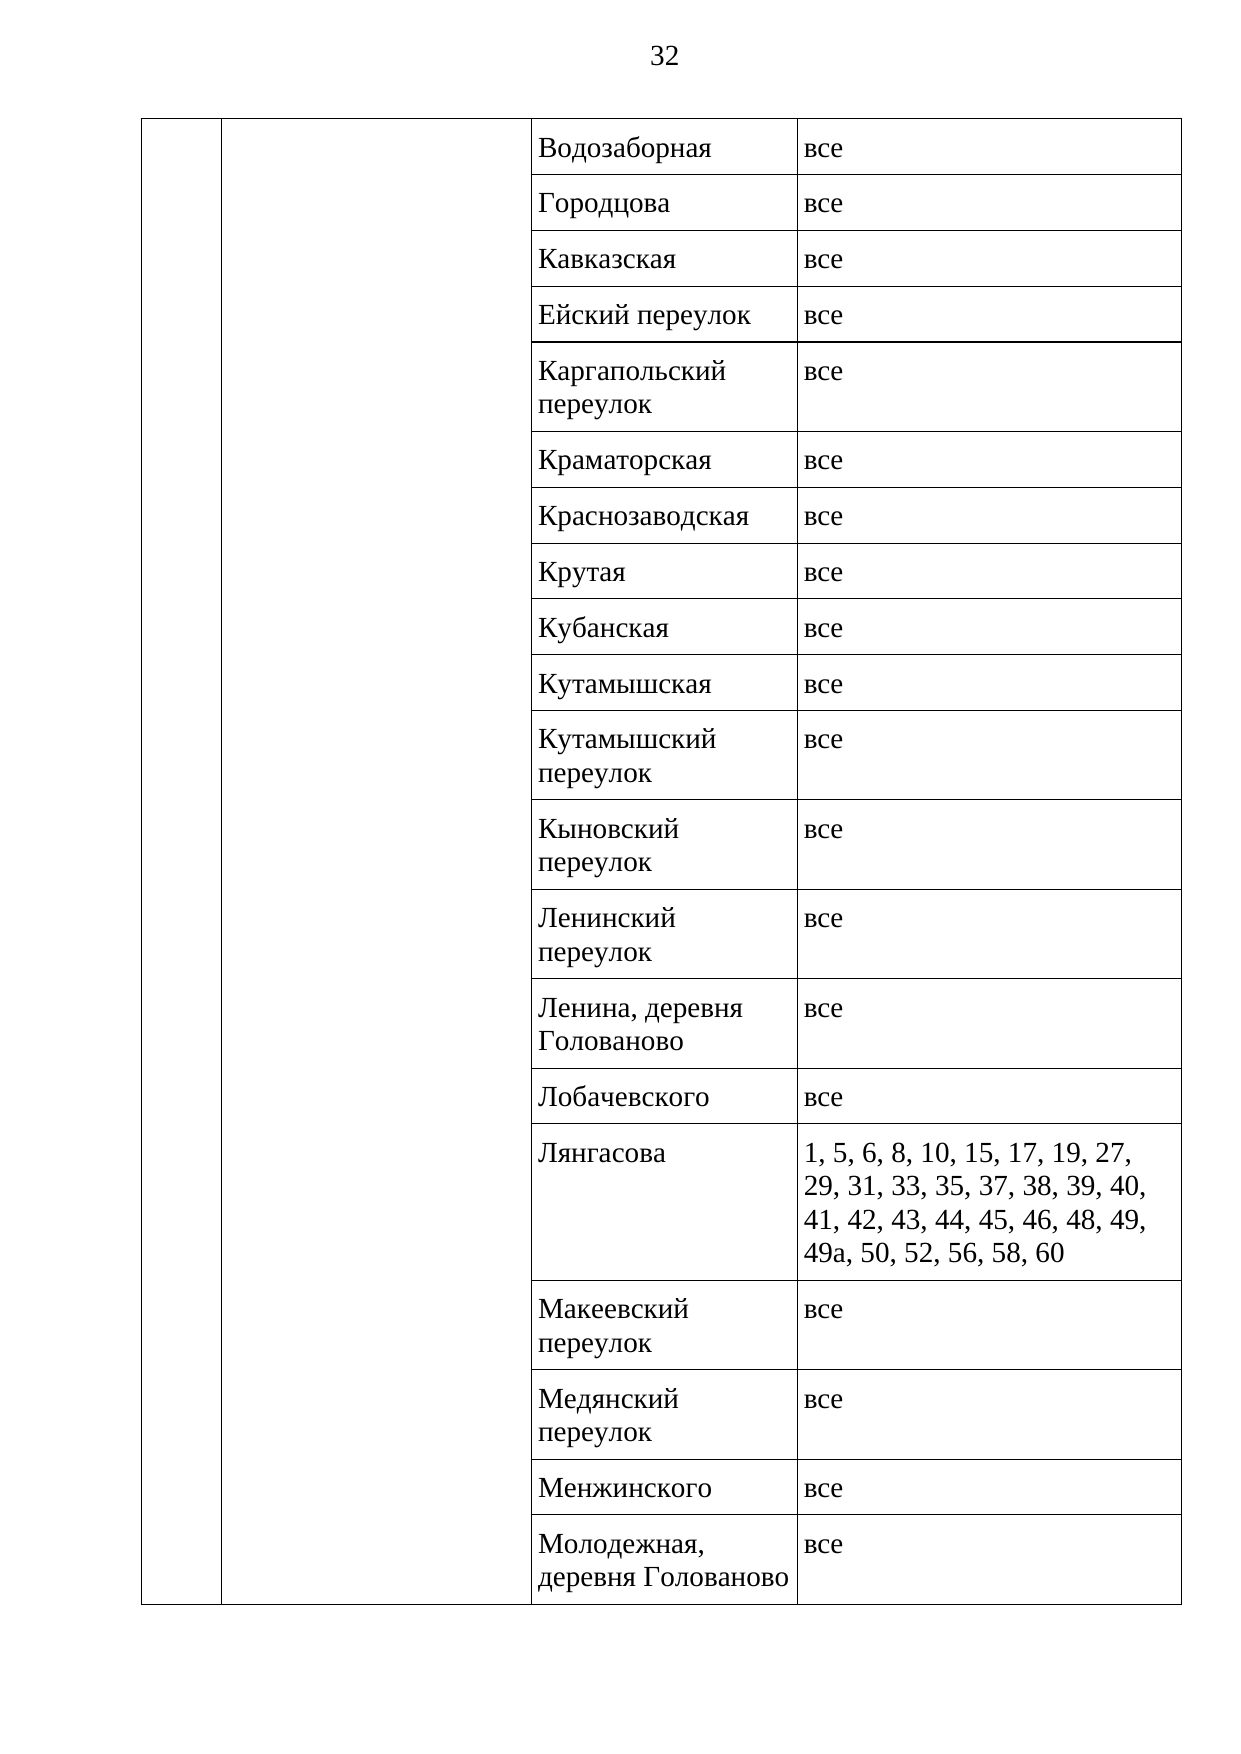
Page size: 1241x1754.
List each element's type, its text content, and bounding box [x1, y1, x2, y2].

table_cell все [798, 175, 1181, 230]
table_cell все [798, 599, 1181, 654]
table_cell 1, 5, 6, 8, 10, 15, 17, 19, 27, 29, 31, 33, 35, 37, 38, 39, 40, 41, 42, 43, 44, 45, 46, 48, 49, 49а, 50, 52, 56, 58, 60 [798, 1124, 1181, 1280]
table_cell все [798, 343, 1181, 431]
table_cell Макеевский переулок [532, 1281, 797, 1369]
table_cell Городцова [532, 175, 797, 230]
table_cell Лянгасова [532, 1124, 797, 1280]
table_cell Кубанская [532, 599, 797, 654]
table_cell все [798, 544, 1181, 598]
table_cell Краматорская [532, 432, 797, 487]
table_cell Менжинского [532, 1460, 797, 1514]
table_cell Ленина, деревня Голованово [532, 979, 797, 1067]
table_cell Кыновский переулок [532, 800, 797, 889]
table_cell Кутамышский переулок [532, 711, 797, 799]
table_cell Кутамышская [532, 655, 797, 710]
table_cell Краснозаводская [532, 488, 797, 542]
table_cell все [798, 1515, 1181, 1604]
table_cell Ейский переулок [532, 287, 797, 341]
table_cell все [798, 711, 1181, 799]
table_cell Молодежная, деревня Голованово [532, 1515, 797, 1604]
table_cell Кавказская [532, 231, 797, 286]
table_cell все [798, 979, 1181, 1067]
table_cell Крутая [532, 544, 797, 598]
table_cell Лобачевского [532, 1069, 797, 1123]
table_cell все [798, 432, 1181, 487]
table_cell все [798, 800, 1181, 889]
table_cell Каргапольский переулок [532, 343, 797, 431]
table_cell все [798, 287, 1181, 341]
table_cell все [798, 655, 1181, 710]
table_cell все [798, 119, 1181, 174]
table_cell все [798, 1281, 1181, 1369]
table_cell все [798, 890, 1181, 978]
table_cell все [798, 1460, 1181, 1514]
table_cell все [798, 488, 1181, 542]
table_cell Ленинский переулок [532, 890, 797, 978]
table_cell все [798, 1069, 1181, 1123]
table_cell Водозаборная [532, 119, 797, 174]
table_cell все [798, 231, 1181, 286]
table_cell Медянский переулок [532, 1370, 797, 1458]
table_cell все [798, 1370, 1181, 1458]
